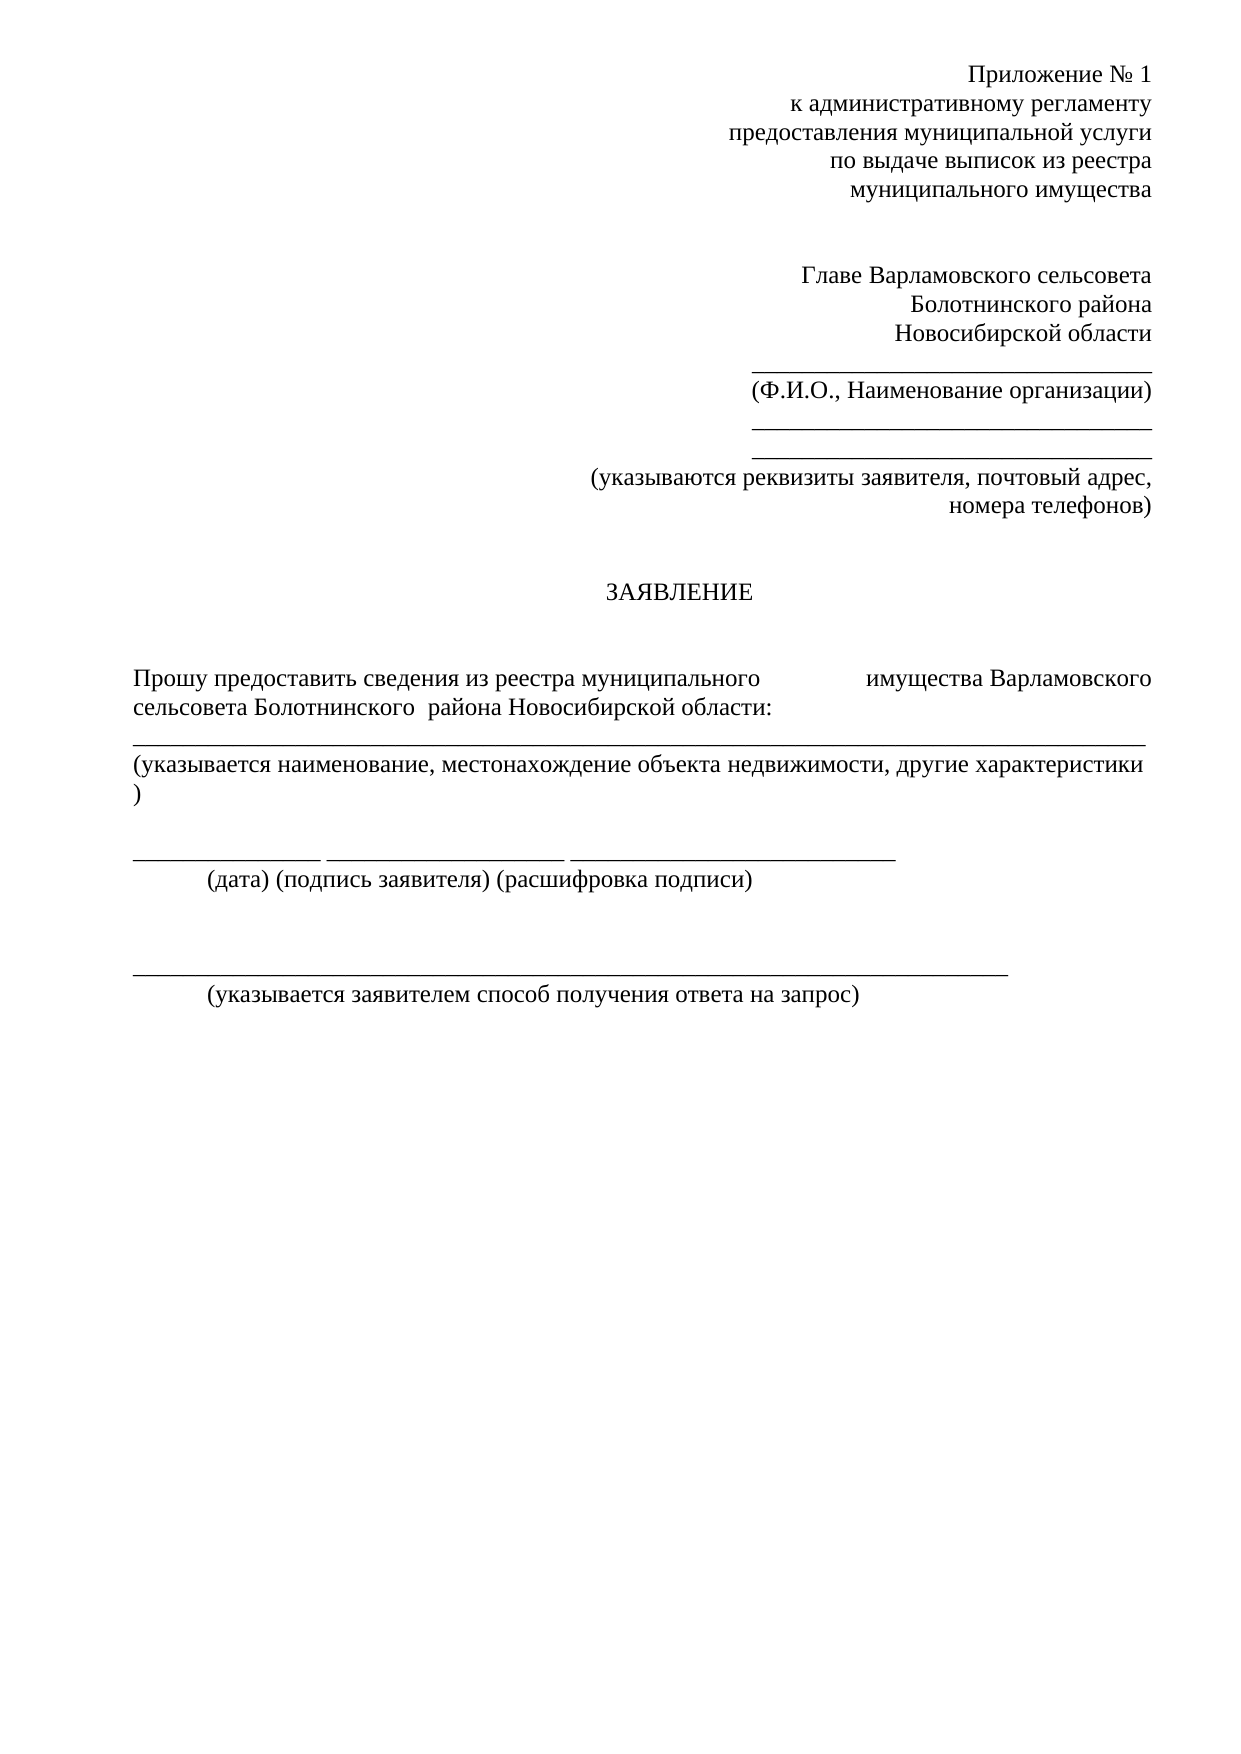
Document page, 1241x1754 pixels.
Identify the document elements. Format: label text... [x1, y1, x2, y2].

text (указывается заявителем способ получения ответа на запрос) [133, 979, 1152, 1008]
text Приложение № 1 [133, 59, 1152, 88]
text (указывается наименование, местонахождение объекта недвижимости, другие характеристики) [133, 749, 1152, 807]
text (Ф.И.О., Наименование организации) [133, 375, 1152, 404]
text ________________________________ [133, 404, 1152, 433]
text ________________________________ [133, 347, 1152, 375]
text к административному регламенту [133, 88, 1152, 117]
text (указываются реквизиты заявителя, почтовый адрес, [133, 462, 1152, 490]
text Новосибирской области [133, 318, 1152, 347]
text (дата) (подпись заявителя) (расшифровка подписи) [133, 864, 1152, 893]
text ________________________________ [133, 433, 1152, 462]
text _________________________________________________________________________________ [133, 720, 1152, 749]
text ЗАЯВЛЕНИЕ [133, 577, 1152, 605]
text Болотнинского района [133, 289, 1152, 318]
text предоставления муниципальной услуги [133, 117, 1152, 145]
text номера телефонов) [133, 490, 1152, 519]
text по выдаче выписок из реестра [133, 145, 1152, 174]
text Главе Варламовского сельсовета [133, 260, 1152, 289]
text Прошу предоставить сведения из реестра муниципального имущества Варламовского сельсовета Болотнинского района Новосибирской области: [133, 663, 1152, 720]
text _______________ ___________________ __________________________ [133, 835, 1152, 864]
text муниципального имущества [133, 174, 1152, 203]
text ______________________________________________________________________ [133, 950, 1152, 979]
